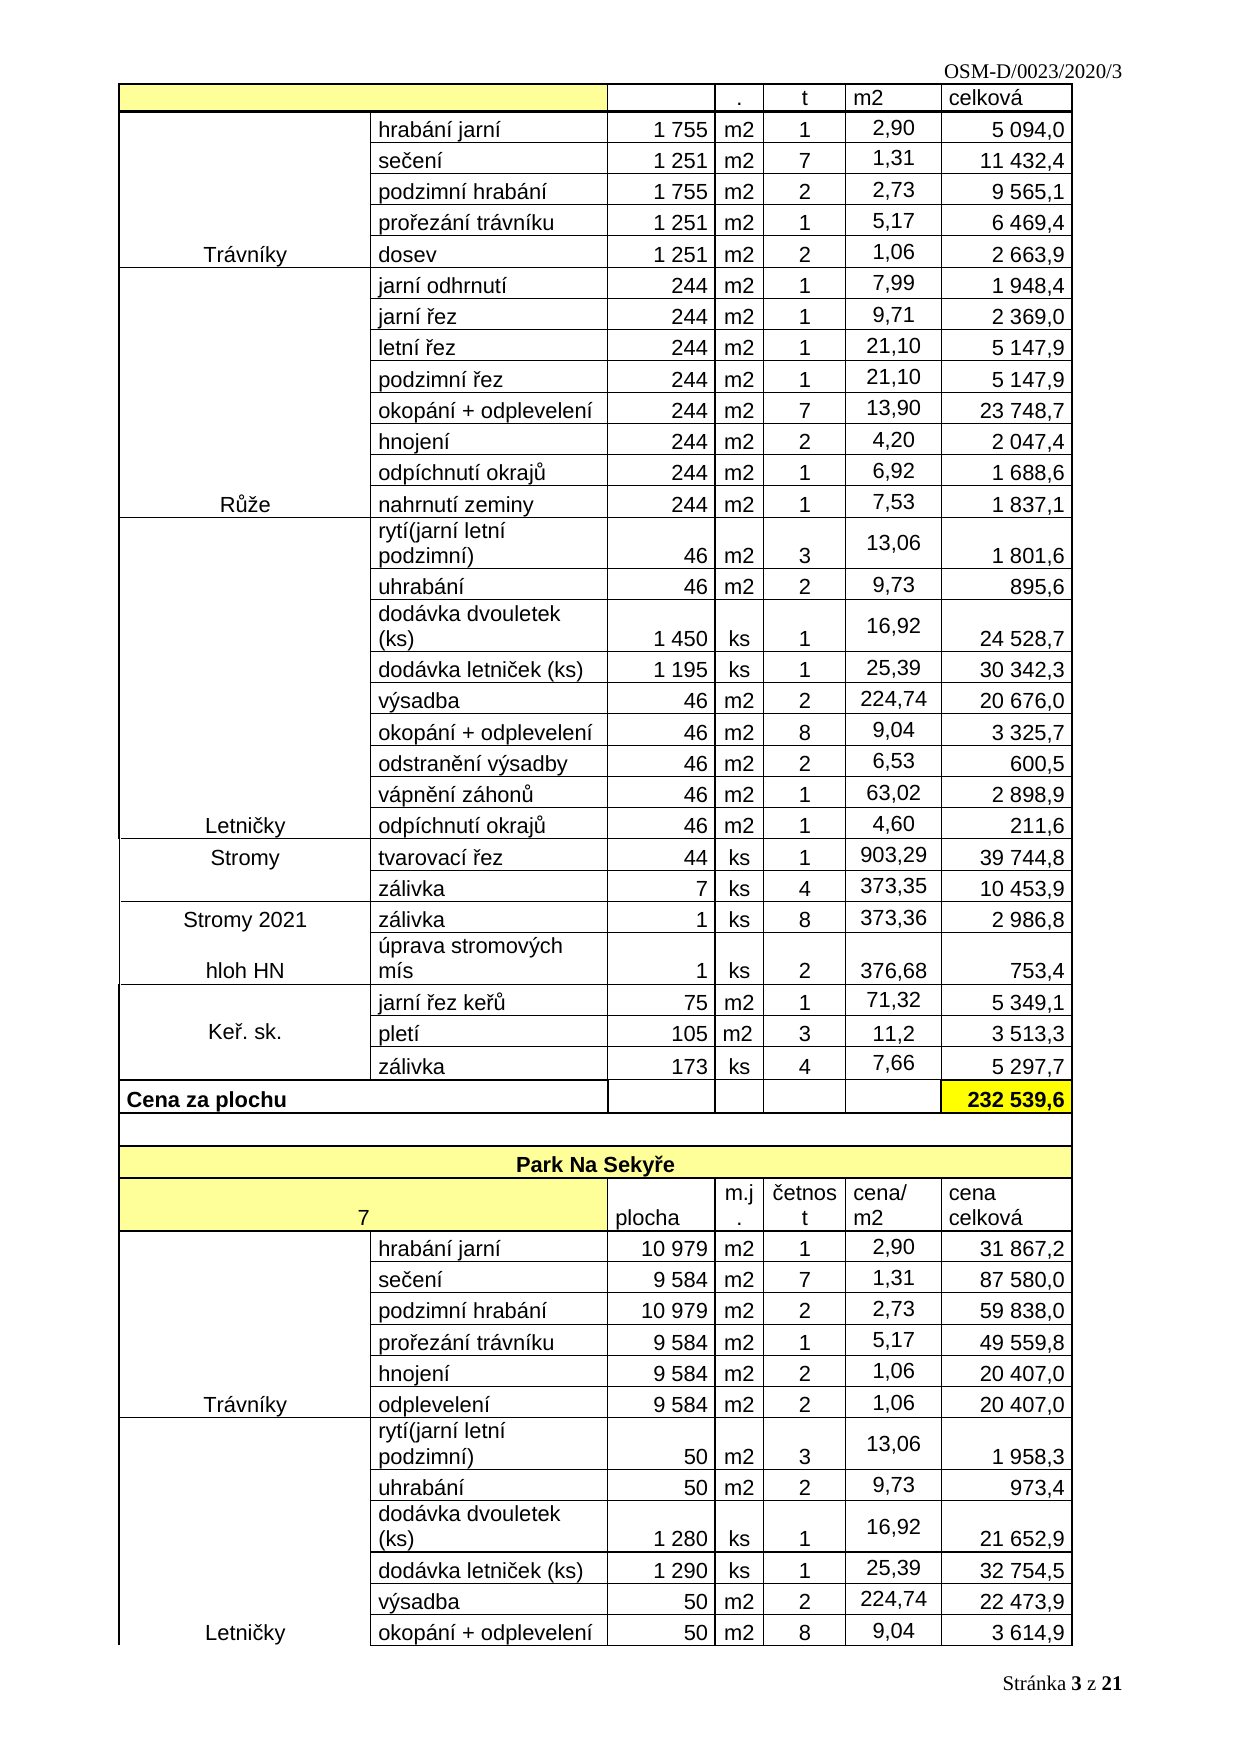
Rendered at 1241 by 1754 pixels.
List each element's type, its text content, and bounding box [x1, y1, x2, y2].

table_cell [763, 1114, 846, 1144]
table_cell 46 [608, 777, 714, 807]
table_cell [120, 870, 370, 901]
table_cell 1 [764, 113, 845, 142]
table_cell ks [716, 1553, 763, 1583]
table_cell jarní řez [371, 299, 607, 329]
table_cell m2 [716, 808, 763, 838]
table_cell 8 [764, 714, 845, 744]
table_cell 1 [764, 299, 845, 329]
table_cell 1 958,3 [942, 1418, 1071, 1469]
table_cell uhrabání [371, 569, 607, 599]
table_cell pletí [371, 1016, 607, 1046]
table_cell 224,74 [846, 683, 941, 713]
table_cell m2 [716, 143, 763, 173]
table_cell 6,92 [846, 455, 941, 485]
table_cell 1 [608, 902, 714, 932]
table_cell 20 676,0 [942, 683, 1071, 713]
table_cell 2 [764, 174, 845, 204]
table_cell cena/m2 [846, 85, 941, 110]
table_cell 244 [608, 393, 714, 423]
table_cell okopání + odplevelení [371, 393, 607, 423]
table_cell 1 [764, 1325, 845, 1355]
table_cell 2 [764, 1356, 845, 1386]
table_cell 1,06 [846, 1387, 941, 1417]
table_cell odplevelení [371, 1387, 607, 1417]
table_cell m2 [716, 683, 763, 713]
table_cell 9,04 [846, 714, 941, 744]
table_cell 244 [608, 455, 714, 485]
table_cell 7,53 [846, 486, 941, 517]
table_cell 1,31 [846, 1262, 941, 1292]
table_cell 44 [608, 839, 714, 869]
table_cell plocha [608, 1179, 714, 1230]
table_cell 232 539,6 [942, 1081, 1071, 1112]
table_cell 46 [608, 569, 714, 599]
table_cell 25,39 [846, 652, 941, 682]
table_cell m2 [716, 174, 763, 204]
table_cell hloh HN [120, 932, 370, 983]
table_cell výsadba [371, 683, 607, 713]
table_cell 3 614,9 [942, 1615, 1071, 1645]
table_cell odstranění výsadby [371, 746, 607, 776]
table_cell 1 [764, 777, 845, 807]
table_cell rytí(jarní letní podzimní) [371, 518, 607, 568]
table_cell prořezání trávníku [371, 1325, 607, 1355]
table_cell m2 [716, 1387, 763, 1417]
table_cell m2 [716, 777, 763, 807]
table_cell okopání + odplevelení [371, 714, 607, 744]
table_cell [609, 1080, 714, 1112]
table_cell dosev [371, 236, 607, 267]
table_cell 21,10 [846, 361, 941, 392]
table_cell 59 838,0 [942, 1293, 1071, 1323]
table_cell 25,39 [846, 1553, 941, 1583]
table_cell vápnění záhonů [371, 777, 607, 807]
table_cell 373,36 [846, 902, 941, 932]
table_cell 9,04 [846, 1615, 941, 1645]
table_cell 46 [608, 518, 714, 568]
table_cell Stromy 2021 [120, 902, 370, 932]
table_cell m2 [716, 1293, 763, 1323]
table_cell 1 [764, 839, 845, 869]
table_cell 4 [764, 1047, 845, 1079]
table_cell 1 [764, 1501, 845, 1551]
table_cell 1 801,6 [942, 518, 1071, 568]
table_cell 2 986,8 [942, 902, 1071, 932]
table_cell zálivka [371, 871, 607, 901]
table_cell četnost [764, 1179, 845, 1230]
table_cell 244 [608, 361, 714, 392]
table_cell 1 [764, 1553, 845, 1583]
table_cell 2 [764, 1470, 845, 1500]
table_cell 23 748,7 [942, 393, 1071, 423]
table_cell 2 047,4 [942, 424, 1071, 454]
table_cell 2,90 [846, 1232, 941, 1261]
table_cell 50 [608, 1418, 714, 1469]
table_cell hrabání jarní [371, 113, 607, 142]
table_cell ks [716, 902, 763, 932]
table_cell [608, 1114, 715, 1144]
table_cell 600,5 [942, 746, 1071, 776]
table_cell 30 342,3 [942, 652, 1071, 682]
table_cell 1 755 [608, 174, 714, 204]
table_cell Růže [120, 268, 370, 517]
table_cell m2 [716, 1418, 763, 1469]
table_cell 2 [764, 1387, 845, 1417]
table_cell 13,06 [846, 1418, 941, 1469]
table_cell 13,06 [846, 518, 941, 568]
table_cell četnost [764, 85, 845, 110]
table_cell rytí(jarní letní podzimní) [371, 1418, 607, 1469]
table_cell nahrnutí zeminy [371, 486, 607, 517]
table_cell 8 [764, 902, 845, 932]
table_cell 1 [764, 330, 845, 360]
table_cell m2 [716, 361, 763, 392]
table_cell Stromy [120, 839, 370, 869]
table_cell Park Na Sekyře [120, 1147, 1071, 1177]
table_cell prořezání trávníku [371, 205, 607, 235]
table_cell 173 [608, 1047, 714, 1079]
table_cell ks [716, 1501, 763, 1551]
table_cell m2 [716, 268, 763, 298]
table_cell m2 [716, 205, 763, 235]
table_cell 5,17 [846, 1325, 941, 1355]
table_cell 9 565,1 [942, 174, 1071, 204]
table_cell cena celková [942, 85, 1071, 110]
table_cell 5 094,0 [942, 113, 1071, 142]
table_cell 373,35 [846, 871, 941, 901]
table_cell Trávníky [120, 113, 370, 267]
table_cell [715, 1114, 763, 1144]
table_cell m2 [716, 1232, 763, 1261]
table_cell m.j. [716, 85, 763, 110]
table_cell 24 528,7 [942, 600, 1071, 651]
table_cell 903,29 [846, 839, 941, 869]
table_cell 9,71 [846, 299, 941, 329]
table_cell 75 [608, 985, 714, 1015]
table_cell 9 584 [608, 1356, 714, 1386]
table_cell 1 [764, 600, 845, 651]
table_cell 21 652,9 [942, 1501, 1071, 1551]
table_cell 1 251 [608, 143, 714, 173]
table_cell 10 979 [608, 1293, 714, 1323]
table_cell [371, 1114, 608, 1144]
table_cell 1 [764, 455, 845, 485]
table_cell 211,6 [942, 808, 1071, 838]
table_cell 71,32 [846, 985, 941, 1015]
table_cell 1 [764, 652, 845, 682]
table_cell m2 [716, 113, 763, 142]
table_cell 3 513,3 [942, 1016, 1071, 1046]
table_cell dodávka letniček (ks) [371, 1553, 607, 1583]
table_cell cena/m2 [846, 1179, 941, 1230]
table_cell hnojení [371, 1356, 607, 1386]
table_cell 21,10 [846, 330, 941, 360]
table_cell m2 [716, 714, 763, 744]
table_cell hrabání jarní [371, 1232, 607, 1261]
table_cell 11,2 [846, 1016, 941, 1046]
table_cell 3 [764, 1016, 845, 1046]
table_cell 13,90 [846, 393, 941, 423]
table_cell ks [716, 839, 763, 869]
table_cell m2 [716, 393, 763, 423]
table_cell ks [716, 652, 763, 682]
table_cell zálivka [371, 902, 607, 932]
table_cell 5 297,7 [942, 1047, 1071, 1079]
table_cell 244 [608, 424, 714, 454]
table_cell 5 349,1 [942, 985, 1071, 1015]
table_cell sečení [371, 143, 607, 173]
table_cell 5 147,9 [942, 361, 1071, 392]
table_cell Letničky [120, 1418, 370, 1645]
table_cell 39 744,8 [942, 839, 1071, 869]
table_cell 2 369,0 [942, 299, 1071, 329]
table_cell 8 [764, 1615, 845, 1645]
table_cell [846, 1080, 940, 1112]
table_cell 3 [764, 518, 845, 568]
table_cell dodávka dvouletek (ks) [371, 600, 607, 651]
table_cell 9 584 [608, 1325, 714, 1355]
table_cell 244 [608, 299, 714, 329]
table_cell m2 [716, 1615, 763, 1645]
table_cell 1 251 [608, 205, 714, 235]
table_cell ks [716, 600, 763, 651]
table_cell 1 [764, 985, 845, 1015]
table_cell m2 [716, 486, 763, 517]
table_cell 7 [608, 871, 714, 901]
table_cell 1,31 [846, 143, 941, 173]
table_cell letní řez [371, 330, 607, 360]
table_cell m2 [716, 236, 763, 267]
table_cell podzimní hrabání [371, 1293, 607, 1323]
table_cell úprava stromových mís [371, 933, 607, 983]
table_cell 2,90 [846, 113, 941, 142]
table_cell 244 [608, 486, 714, 517]
table_cell 2 [764, 683, 845, 713]
table_cell 7 [764, 1262, 845, 1292]
table_cell 20 407,0 [942, 1356, 1071, 1386]
table_cell 7,66 [846, 1047, 941, 1079]
table_cell 6 [120, 85, 607, 110]
table_cell 22 473,9 [942, 1584, 1071, 1614]
table_cell 20 407,0 [942, 1387, 1071, 1417]
table_cell 1 [764, 1232, 845, 1261]
table_cell odpíchnutí okrajů [371, 808, 607, 838]
table_cell 9 584 [608, 1262, 714, 1292]
table_cell 1 [608, 933, 714, 983]
table_cell jarní řez keřů [371, 985, 607, 1015]
table_cell 2 [764, 569, 845, 599]
table_cell hnojení [371, 424, 607, 454]
table_cell 9 584 [608, 1387, 714, 1417]
table_cell m2 [716, 1325, 763, 1355]
table_cell 2 [764, 424, 845, 454]
table_cell 5 147,9 [942, 330, 1071, 360]
table_cell 1 [764, 808, 845, 838]
table_cell m2 [716, 1262, 763, 1292]
table_cell 3 325,7 [942, 714, 1071, 744]
table_cell 2,73 [846, 1293, 941, 1323]
table_cell 973,4 [942, 1470, 1071, 1500]
table_cell 1 837,1 [942, 486, 1071, 517]
table_cell Cena za plochu [120, 1081, 607, 1112]
table_cell 1 290 [608, 1553, 714, 1583]
table_cell m2 [716, 518, 763, 568]
table_cell jarní odhrnutí [371, 268, 607, 298]
table_cell 32 754,5 [942, 1553, 1071, 1583]
table_cell 1 [764, 268, 845, 298]
table_cell 1 280 [608, 1501, 714, 1551]
table_cell [764, 1080, 845, 1112]
table_cell m.j. [716, 1179, 763, 1230]
table_cell 1 [764, 205, 845, 235]
table_cell 11 432,4 [942, 143, 1071, 173]
table_cell 50 [608, 1615, 714, 1645]
table_cell m2 [716, 1016, 763, 1046]
table_cell 2,73 [846, 174, 941, 204]
table_cell odpíchnutí okrajů [371, 455, 607, 485]
table_cell [941, 1114, 1071, 1144]
table_cell [120, 1114, 371, 1144]
table_cell 1,06 [846, 236, 941, 267]
table_cell 376,68 [846, 933, 941, 983]
table_cell ks [716, 871, 763, 901]
table_cell 49 559,8 [942, 1325, 1071, 1355]
table_cell 244 [608, 268, 714, 298]
table_cell 244 [608, 330, 714, 360]
table_cell m2 [716, 985, 763, 1015]
table_cell 4,60 [846, 808, 941, 838]
table_cell 1 948,4 [942, 268, 1071, 298]
table_cell m2 [716, 299, 763, 329]
table_cell 10 979 [608, 1232, 714, 1261]
table_cell 2 663,9 [942, 236, 1071, 267]
table_cell 50 [608, 1584, 714, 1614]
table_cell 87 580,0 [942, 1262, 1071, 1292]
table_cell m2 [716, 1356, 763, 1386]
table_cell 5,17 [846, 205, 941, 235]
table_cell 105 [608, 1016, 714, 1046]
table_cell 9,73 [846, 1470, 941, 1500]
table_cell 31 867,2 [942, 1232, 1071, 1261]
table_cell ks [716, 1047, 763, 1079]
table_cell tvarovací řez [371, 839, 607, 869]
table_cell 4,20 [846, 424, 941, 454]
table_cell m2 [716, 1470, 763, 1500]
table_cell Trávníky [120, 1232, 370, 1417]
table_cell podzimní hrabání [371, 174, 607, 204]
table_cell [846, 1114, 941, 1144]
table_cell cena celková [942, 1179, 1071, 1230]
table_cell dodávka dvouletek (ks) [371, 1501, 607, 1551]
table_cell m2 [716, 455, 763, 485]
table_cell 7 [764, 143, 845, 173]
table_cell 46 [608, 714, 714, 744]
table_cell sečení [371, 1262, 607, 1292]
table_cell dodávka letniček (ks) [371, 652, 607, 682]
table_cell 7 [120, 1179, 607, 1230]
table_cell 46 [608, 808, 714, 838]
table_cell 1,06 [846, 1356, 941, 1386]
table_cell 6 469,4 [942, 205, 1071, 235]
table_cell 1 755 [608, 113, 714, 142]
table_cell 224,74 [846, 1584, 941, 1614]
table_cell 3 [764, 1418, 845, 1469]
table_cell výsadba [371, 1584, 607, 1614]
table_cell 2 898,9 [942, 777, 1071, 807]
table_cell uhrabání [371, 1470, 607, 1500]
table_cell 1 450 [608, 600, 714, 651]
table_cell m2 [716, 746, 763, 776]
table_cell 2 [764, 1584, 845, 1614]
table_cell Letničky [120, 518, 370, 838]
table_cell plocha [608, 85, 714, 110]
table_cell ks [716, 933, 763, 983]
table_cell 1 251 [608, 236, 714, 267]
table_cell 6,53 [846, 746, 941, 776]
table_cell 46 [608, 683, 714, 713]
table_cell 2 [764, 236, 845, 267]
table_cell 46 [608, 746, 714, 776]
table_cell 7 [764, 393, 845, 423]
table_cell 7,99 [846, 268, 941, 298]
table_cell 9,73 [846, 569, 941, 599]
table_cell 2 [764, 933, 845, 983]
table_cell 1 [764, 361, 845, 392]
table_cell 2 [764, 746, 845, 776]
table_cell 63,02 [846, 777, 941, 807]
table_cell 50 [608, 1470, 714, 1500]
table_cell 4 [764, 871, 845, 901]
table_cell zálivka [371, 1047, 607, 1079]
table_cell podzimní řez [371, 361, 607, 392]
table_cell 1 688,6 [942, 455, 1071, 485]
table_cell 895,6 [942, 569, 1071, 599]
table_cell 10 453,9 [942, 871, 1071, 901]
table_cell m2 [716, 1584, 763, 1614]
table_cell m2 [716, 424, 763, 454]
table_cell 1 195 [608, 652, 714, 682]
table_cell Keř. sk. [120, 985, 370, 1079]
table_cell 16,92 [846, 1501, 941, 1551]
table_cell 2 [764, 1293, 845, 1323]
table_cell 1 [764, 486, 845, 517]
table_cell [716, 1080, 763, 1112]
table_cell 753,4 [942, 933, 1071, 983]
table_cell m2 [716, 569, 763, 599]
table_cell m2 [716, 330, 763, 360]
table_cell 16,92 [846, 600, 941, 651]
table_cell okopání + odplevelení [371, 1615, 607, 1645]
